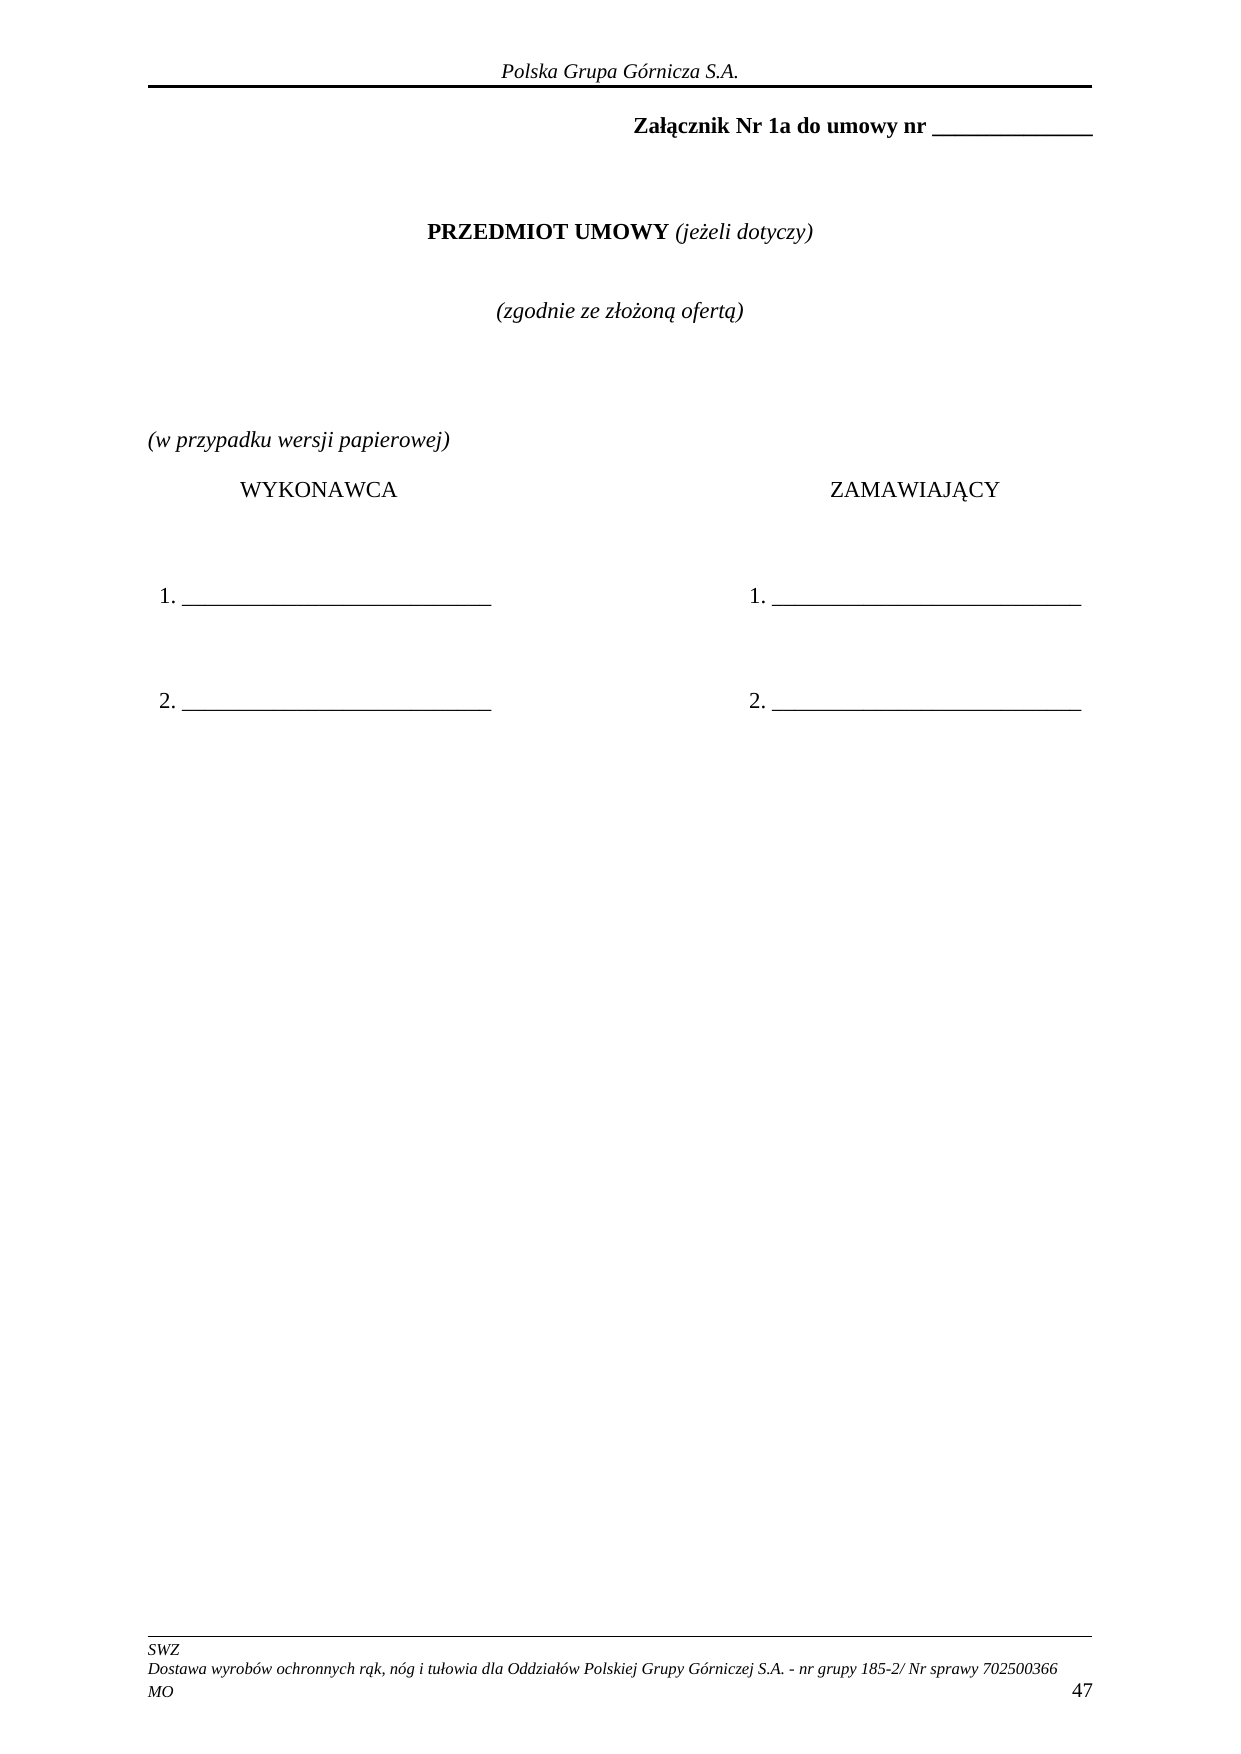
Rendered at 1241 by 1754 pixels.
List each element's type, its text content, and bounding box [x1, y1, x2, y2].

text (w przypadku wersji papierowej) [148, 426, 1092, 453]
text 2. ___________________________ 2. ___________________________ [148, 687, 1092, 714]
list (zgodnie ze złożoną ofertą) [148, 297, 1092, 323]
list PRZEDMIOT UMOWY (jeżeli dotyczy) [148, 218, 1092, 244]
text 1. ___________________________ 1. ___________________________ [148, 582, 1092, 608]
text Załącznik Nr 1a do umowy nr ______________ [148, 112, 1092, 139]
text WYKONAWCA ZAMAWIAJĄCY [148, 477, 1092, 503]
